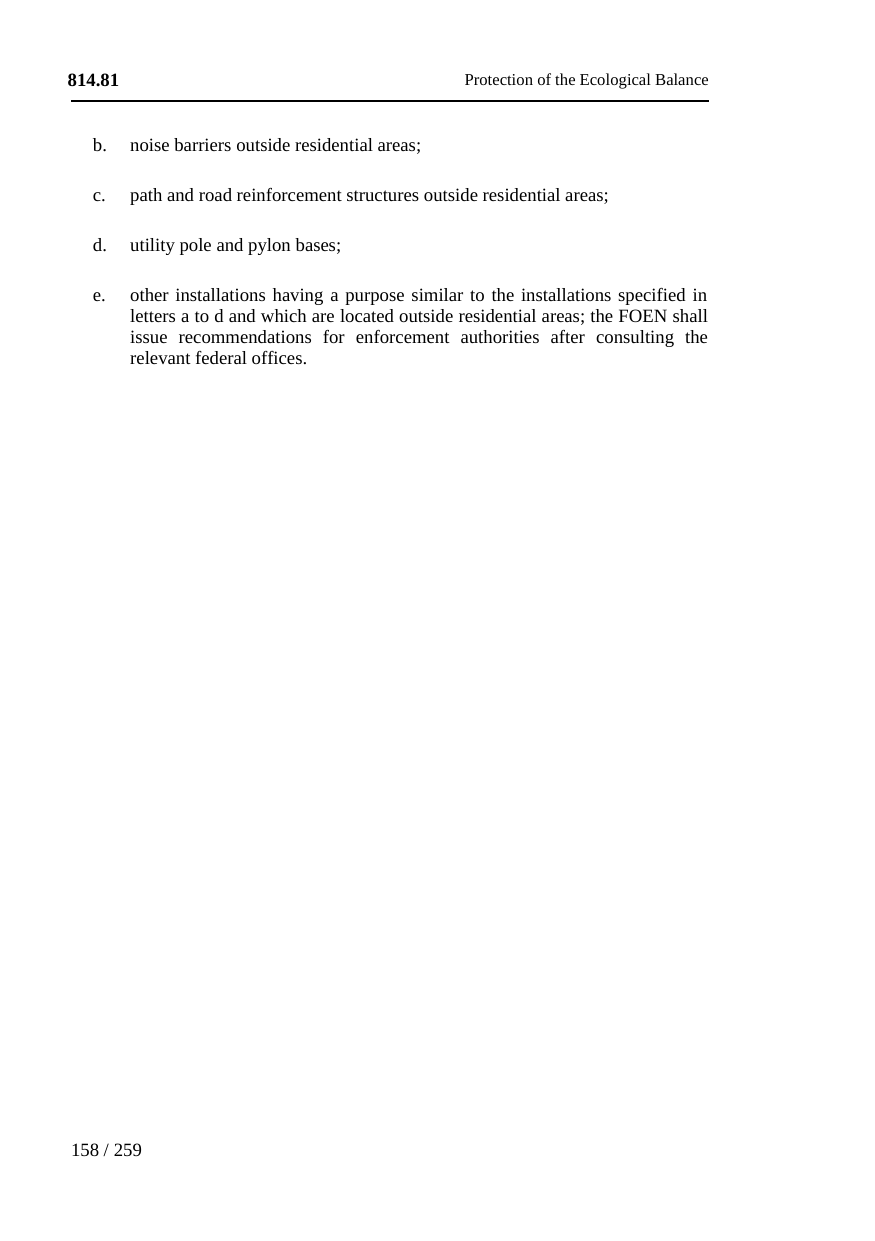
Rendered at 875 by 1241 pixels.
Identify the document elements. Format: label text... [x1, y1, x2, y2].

text e. other installations having a purpose similar to the installations specified in letters a to d and which are located outside residential areas; the FOEN shall issue recommendations for enforcement authorities after consulting the relevant federal offices. [93, 285, 709, 368]
text c. path and road reinforcement structures outside residential areas; [93, 185, 709, 206]
text b. noise barriers outside residential areas; [93, 135, 709, 156]
text d. utility pole and pylon bases; [93, 235, 709, 256]
